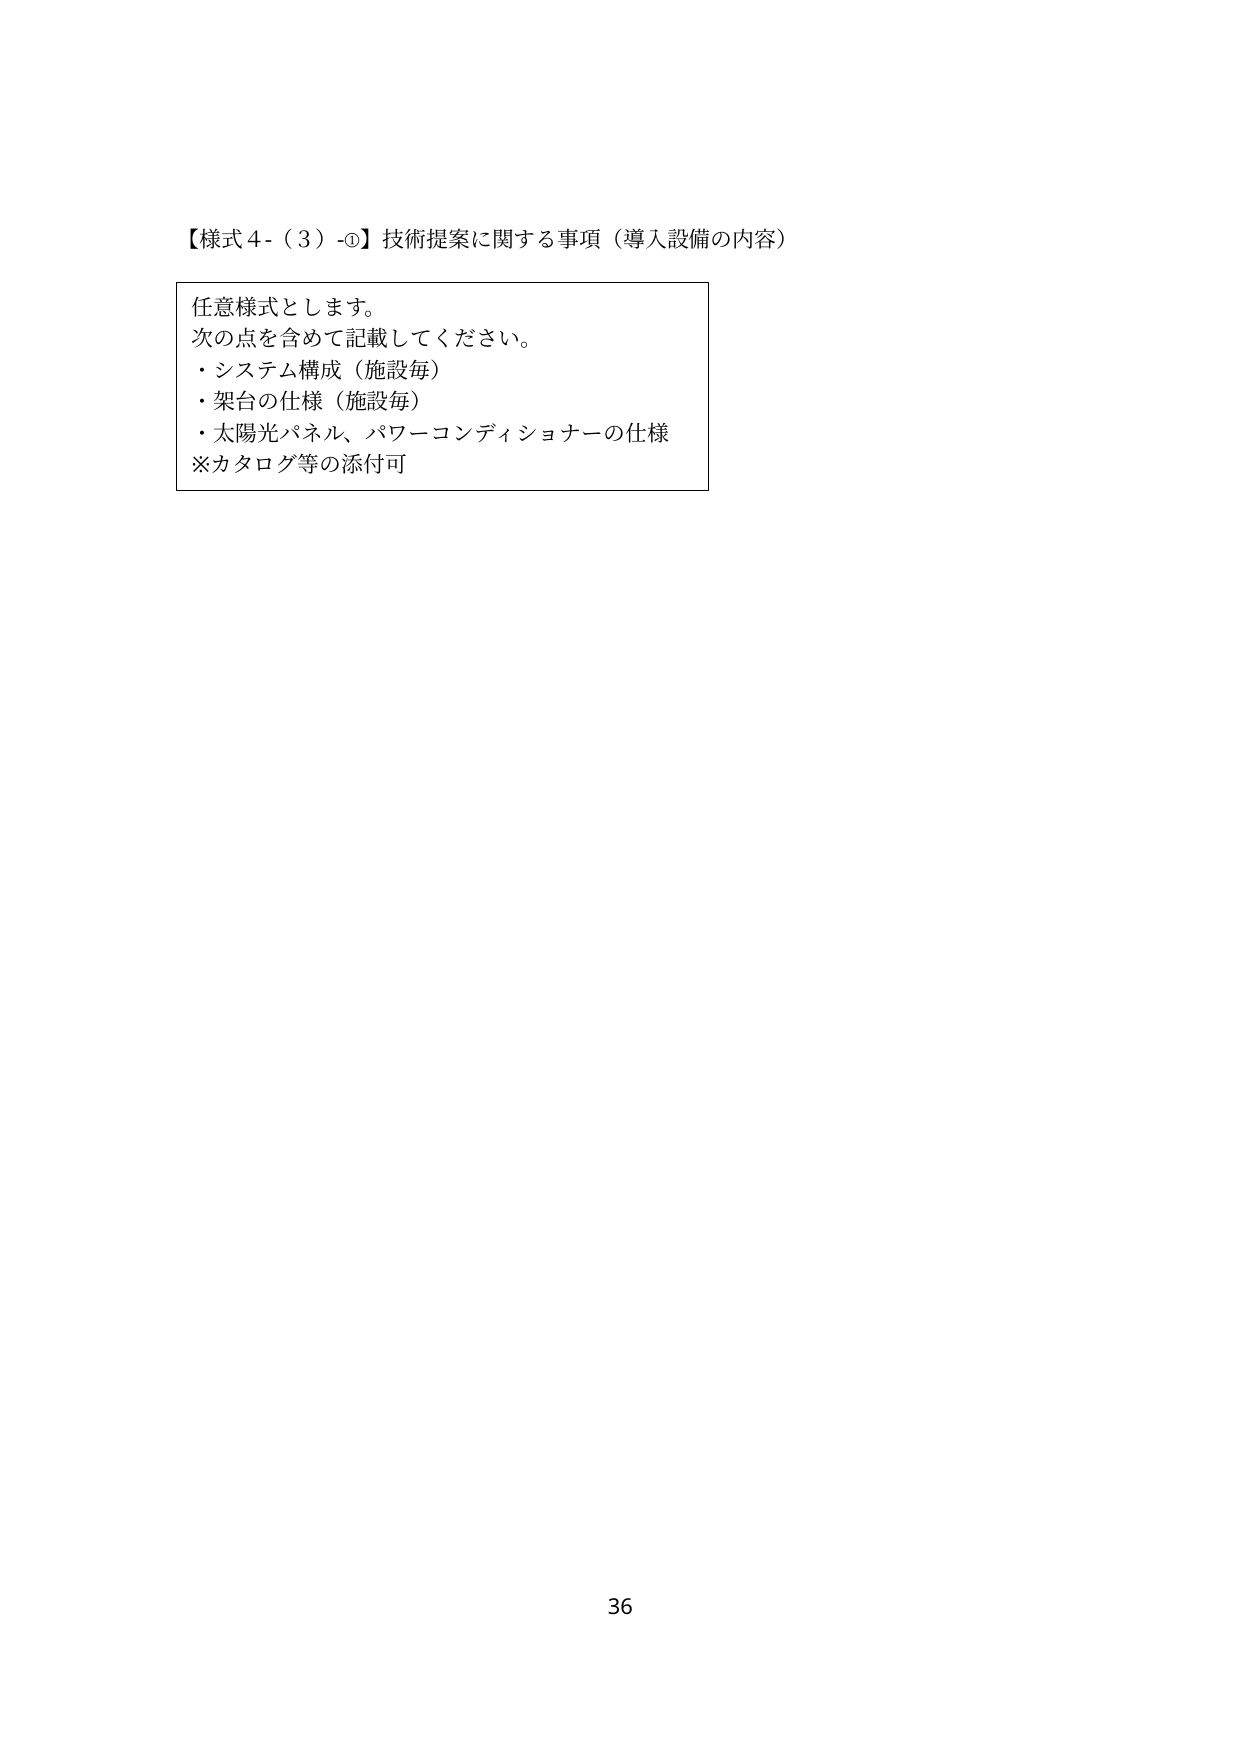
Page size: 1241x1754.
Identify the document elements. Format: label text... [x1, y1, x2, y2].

subtitle 【様式４-（３）-①】技術提案に関する事項（導入設備の内容） [177, 207, 1063, 268]
